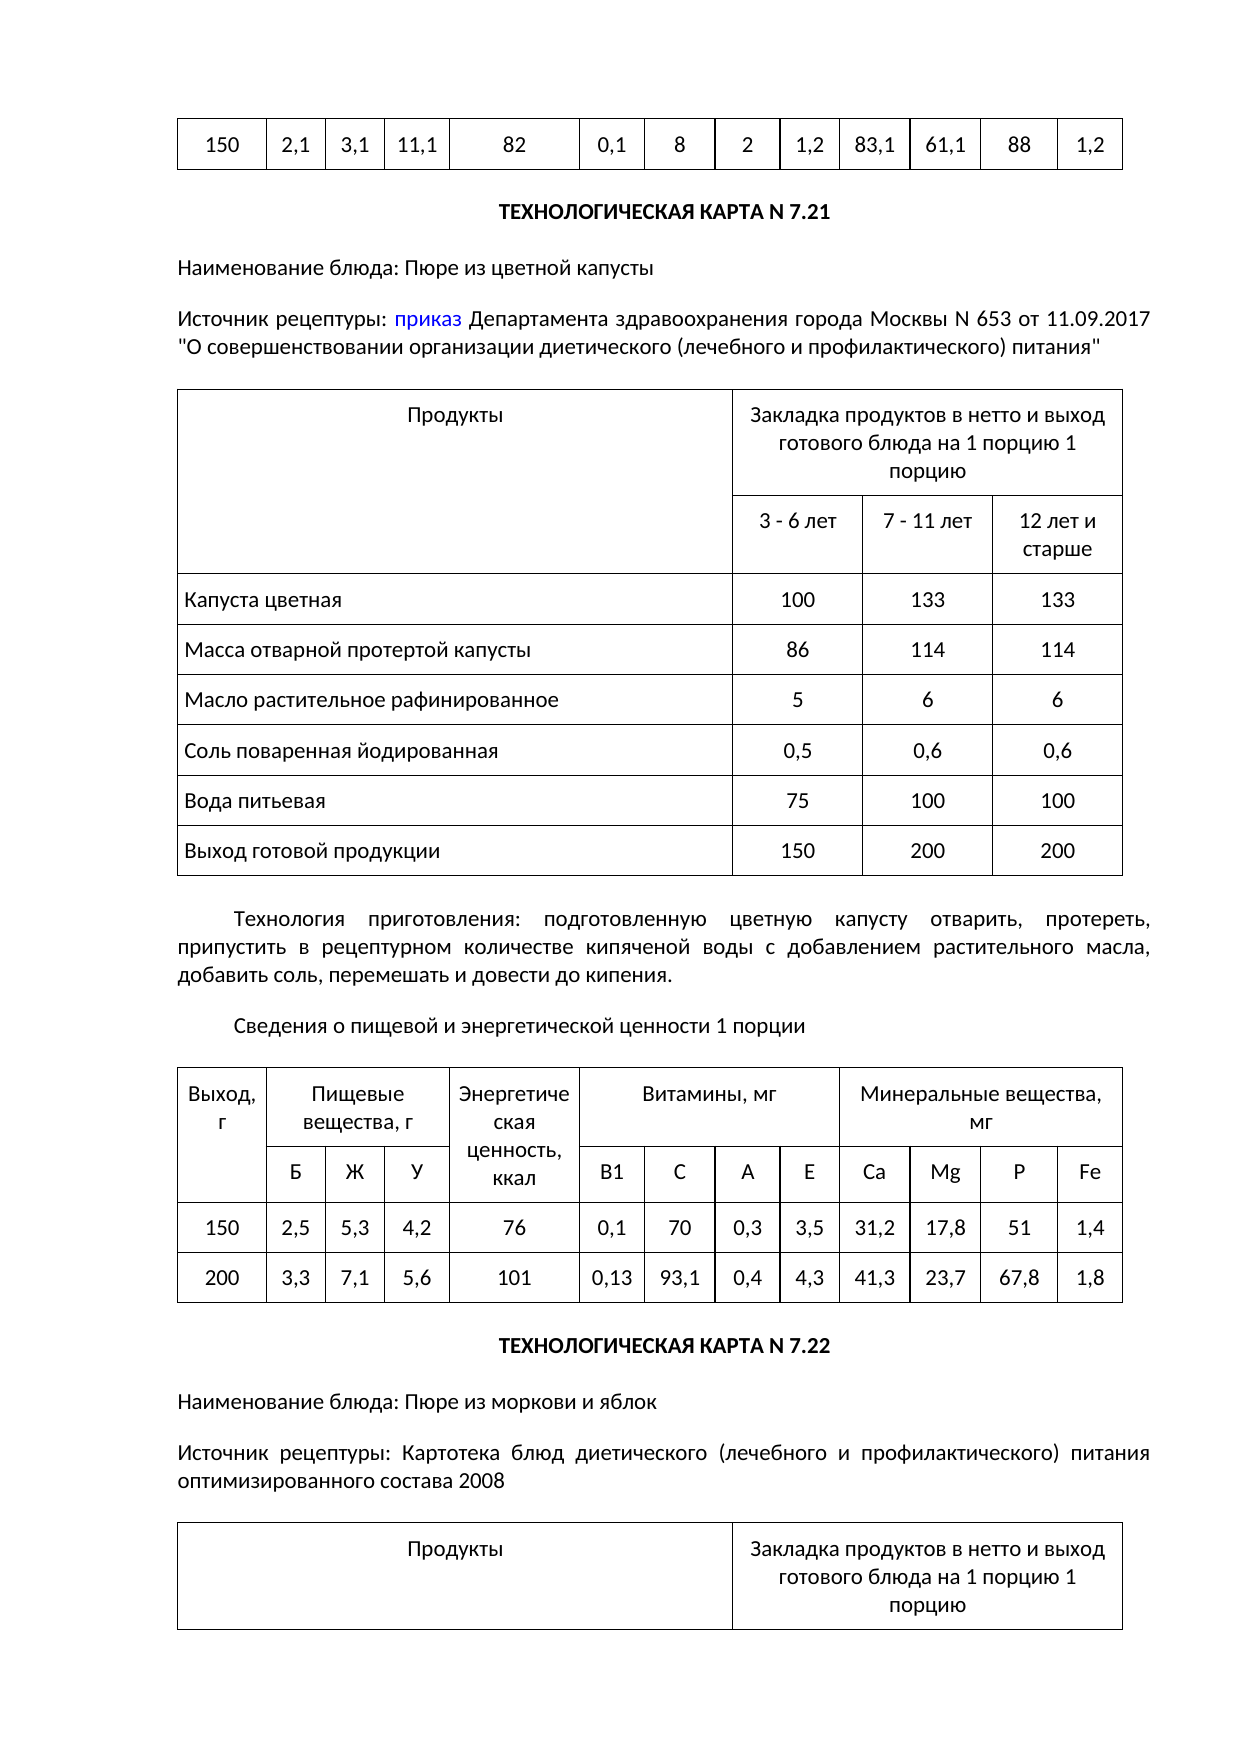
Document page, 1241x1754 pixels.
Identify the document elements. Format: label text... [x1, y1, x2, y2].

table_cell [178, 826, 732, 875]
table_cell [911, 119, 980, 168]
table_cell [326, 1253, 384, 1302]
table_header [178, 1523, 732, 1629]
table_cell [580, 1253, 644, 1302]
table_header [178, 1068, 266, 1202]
title ТЕХНОЛОГИЧЕСКАЯ КАРТА N 7.21 [177, 197, 1152, 226]
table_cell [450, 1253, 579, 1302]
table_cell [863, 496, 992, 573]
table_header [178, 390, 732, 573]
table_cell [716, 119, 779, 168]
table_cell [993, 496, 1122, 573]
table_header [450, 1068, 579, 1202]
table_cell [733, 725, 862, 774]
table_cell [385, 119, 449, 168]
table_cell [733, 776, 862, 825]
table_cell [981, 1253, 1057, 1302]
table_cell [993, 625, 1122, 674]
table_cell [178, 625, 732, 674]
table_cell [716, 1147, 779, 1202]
text Технология приготовления: подготовленную цветную капусту отварить, протереть, припустить в рецептурном количестве кипяченой воды с добавлением растительного масла, добавить соль, перемешать и довести до кипения. [177, 904, 1152, 988]
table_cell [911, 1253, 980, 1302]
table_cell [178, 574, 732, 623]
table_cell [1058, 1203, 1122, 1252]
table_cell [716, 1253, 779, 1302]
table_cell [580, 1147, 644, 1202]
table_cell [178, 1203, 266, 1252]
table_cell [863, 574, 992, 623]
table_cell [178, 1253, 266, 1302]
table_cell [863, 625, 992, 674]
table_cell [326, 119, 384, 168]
text Наименование блюда: Пюре из моркови и яблок [177, 1387, 1152, 1415]
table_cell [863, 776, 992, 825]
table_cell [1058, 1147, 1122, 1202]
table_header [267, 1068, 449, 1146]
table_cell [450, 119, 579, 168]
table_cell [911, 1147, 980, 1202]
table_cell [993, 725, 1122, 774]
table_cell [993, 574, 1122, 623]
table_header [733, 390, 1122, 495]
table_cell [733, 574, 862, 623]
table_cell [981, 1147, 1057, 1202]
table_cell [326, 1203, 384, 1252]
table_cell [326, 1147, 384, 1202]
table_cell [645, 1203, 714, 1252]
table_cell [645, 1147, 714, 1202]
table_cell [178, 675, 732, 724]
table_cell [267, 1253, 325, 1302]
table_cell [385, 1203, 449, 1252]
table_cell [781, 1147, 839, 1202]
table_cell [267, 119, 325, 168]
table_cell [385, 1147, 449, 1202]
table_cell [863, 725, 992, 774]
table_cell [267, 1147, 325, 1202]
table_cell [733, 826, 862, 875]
text Сведения о пищевой и энергетической ценности 1 порции [177, 1011, 1152, 1039]
text Источник рецептуры: приказ Департамента здравоохранения города Москвы N 653 от 11.09.2017 "О совершенствовании организации диетического (лечебного и профилактического) питания" [177, 304, 1152, 361]
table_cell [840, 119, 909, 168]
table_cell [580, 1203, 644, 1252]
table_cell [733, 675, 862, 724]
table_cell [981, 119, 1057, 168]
text Наименование блюда: Пюре из цветной капусты [177, 253, 1152, 282]
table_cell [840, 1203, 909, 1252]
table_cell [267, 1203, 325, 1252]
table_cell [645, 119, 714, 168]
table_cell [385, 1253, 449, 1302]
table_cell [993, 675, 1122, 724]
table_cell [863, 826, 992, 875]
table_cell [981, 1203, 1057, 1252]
text Источник рецептуры: Картотека блюд диетического (лечебного и профилактического) питания оптимизированного состава 2008 [177, 1438, 1152, 1494]
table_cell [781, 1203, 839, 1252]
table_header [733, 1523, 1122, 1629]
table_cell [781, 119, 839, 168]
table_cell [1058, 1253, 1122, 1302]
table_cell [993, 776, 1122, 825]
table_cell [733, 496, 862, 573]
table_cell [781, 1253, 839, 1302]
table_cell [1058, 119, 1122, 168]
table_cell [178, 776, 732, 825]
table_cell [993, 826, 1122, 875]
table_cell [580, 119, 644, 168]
title ТЕХНОЛОГИЧЕСКАЯ КАРТА N 7.22 [177, 1331, 1152, 1359]
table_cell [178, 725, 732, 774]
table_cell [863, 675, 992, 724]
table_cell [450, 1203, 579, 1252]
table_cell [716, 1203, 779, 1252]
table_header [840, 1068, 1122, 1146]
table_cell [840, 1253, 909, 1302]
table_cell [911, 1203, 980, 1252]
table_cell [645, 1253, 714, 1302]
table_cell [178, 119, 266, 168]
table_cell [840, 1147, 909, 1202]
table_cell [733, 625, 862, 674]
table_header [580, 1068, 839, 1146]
